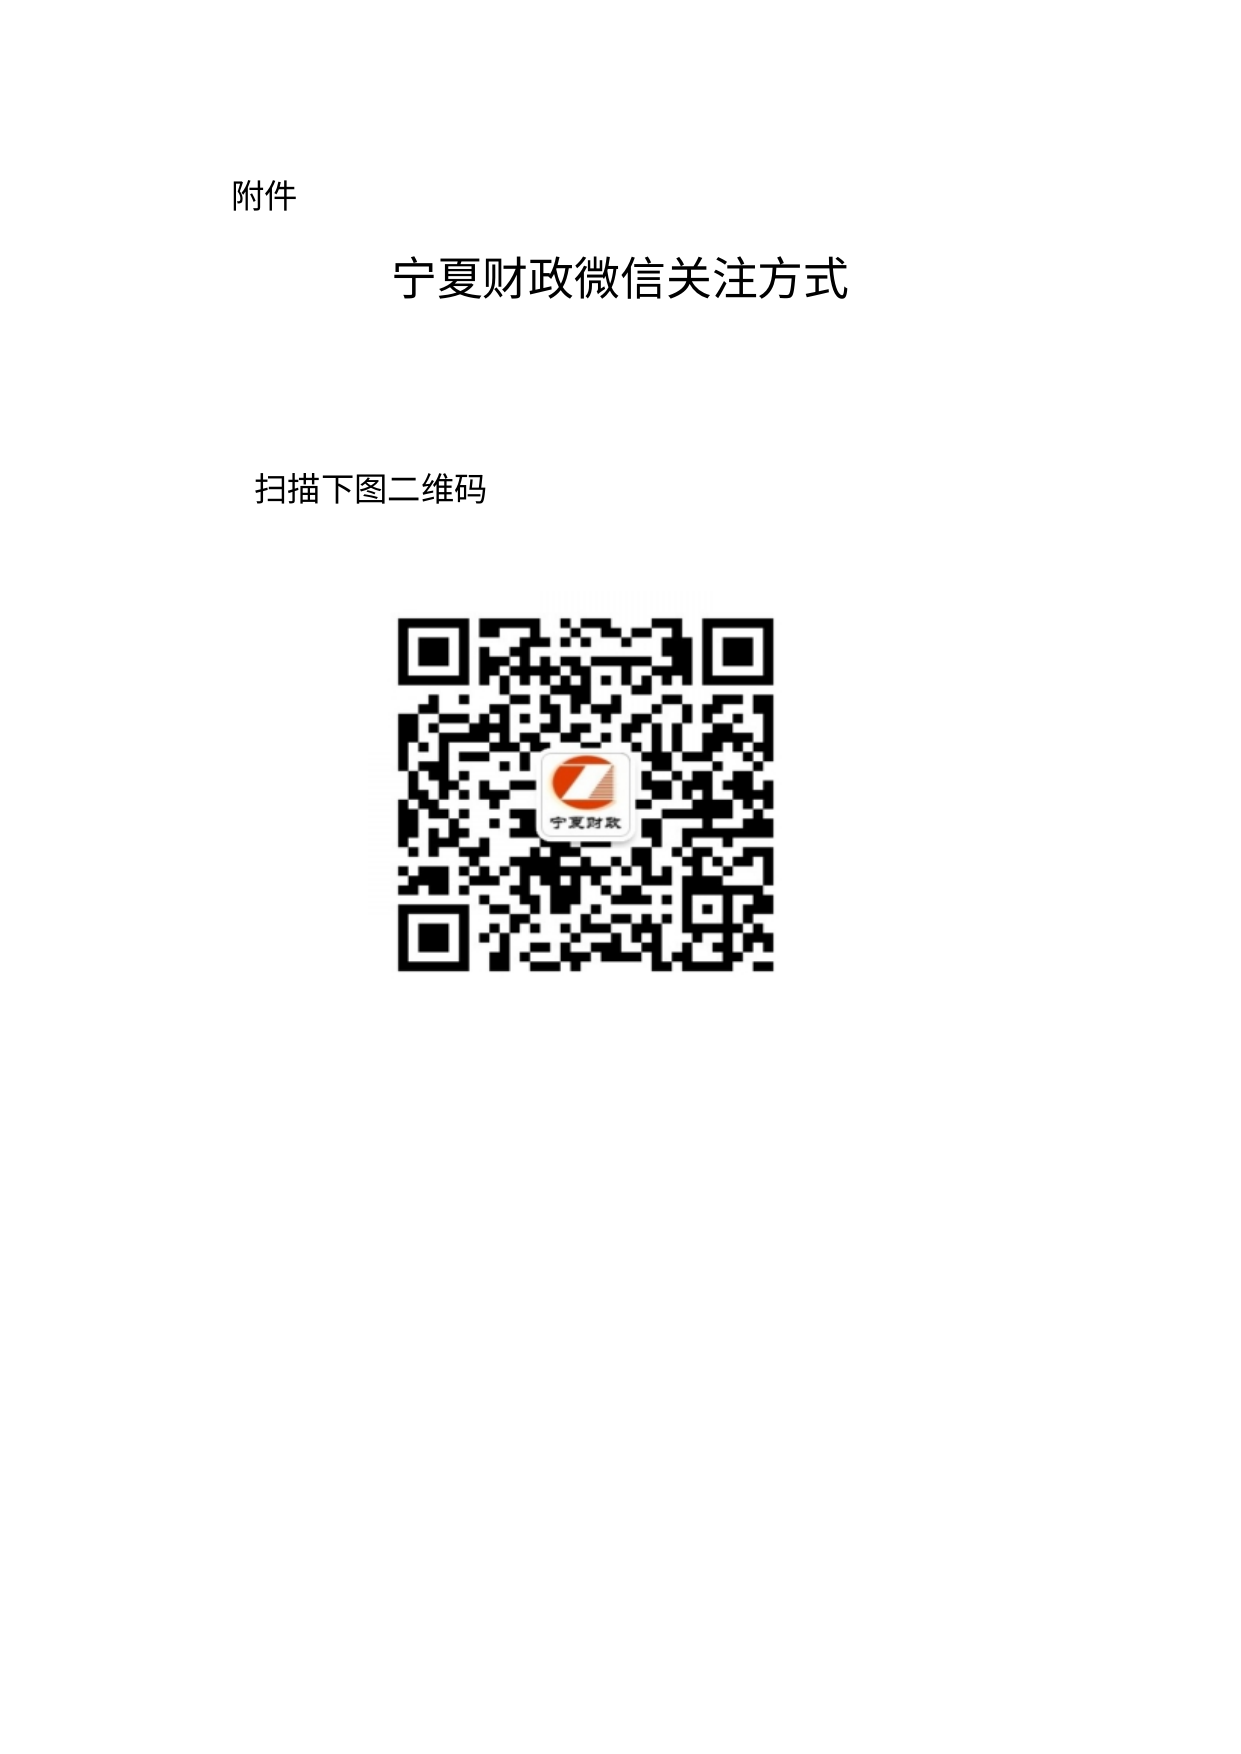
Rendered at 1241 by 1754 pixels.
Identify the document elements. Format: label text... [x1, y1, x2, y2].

text 扫描下图二维码 [187, 454, 1053, 519]
picture [368, 591, 804, 1000]
text 宁夏财政微信关注方式 [187, 227, 1053, 324]
text 附件 [187, 162, 1053, 227]
